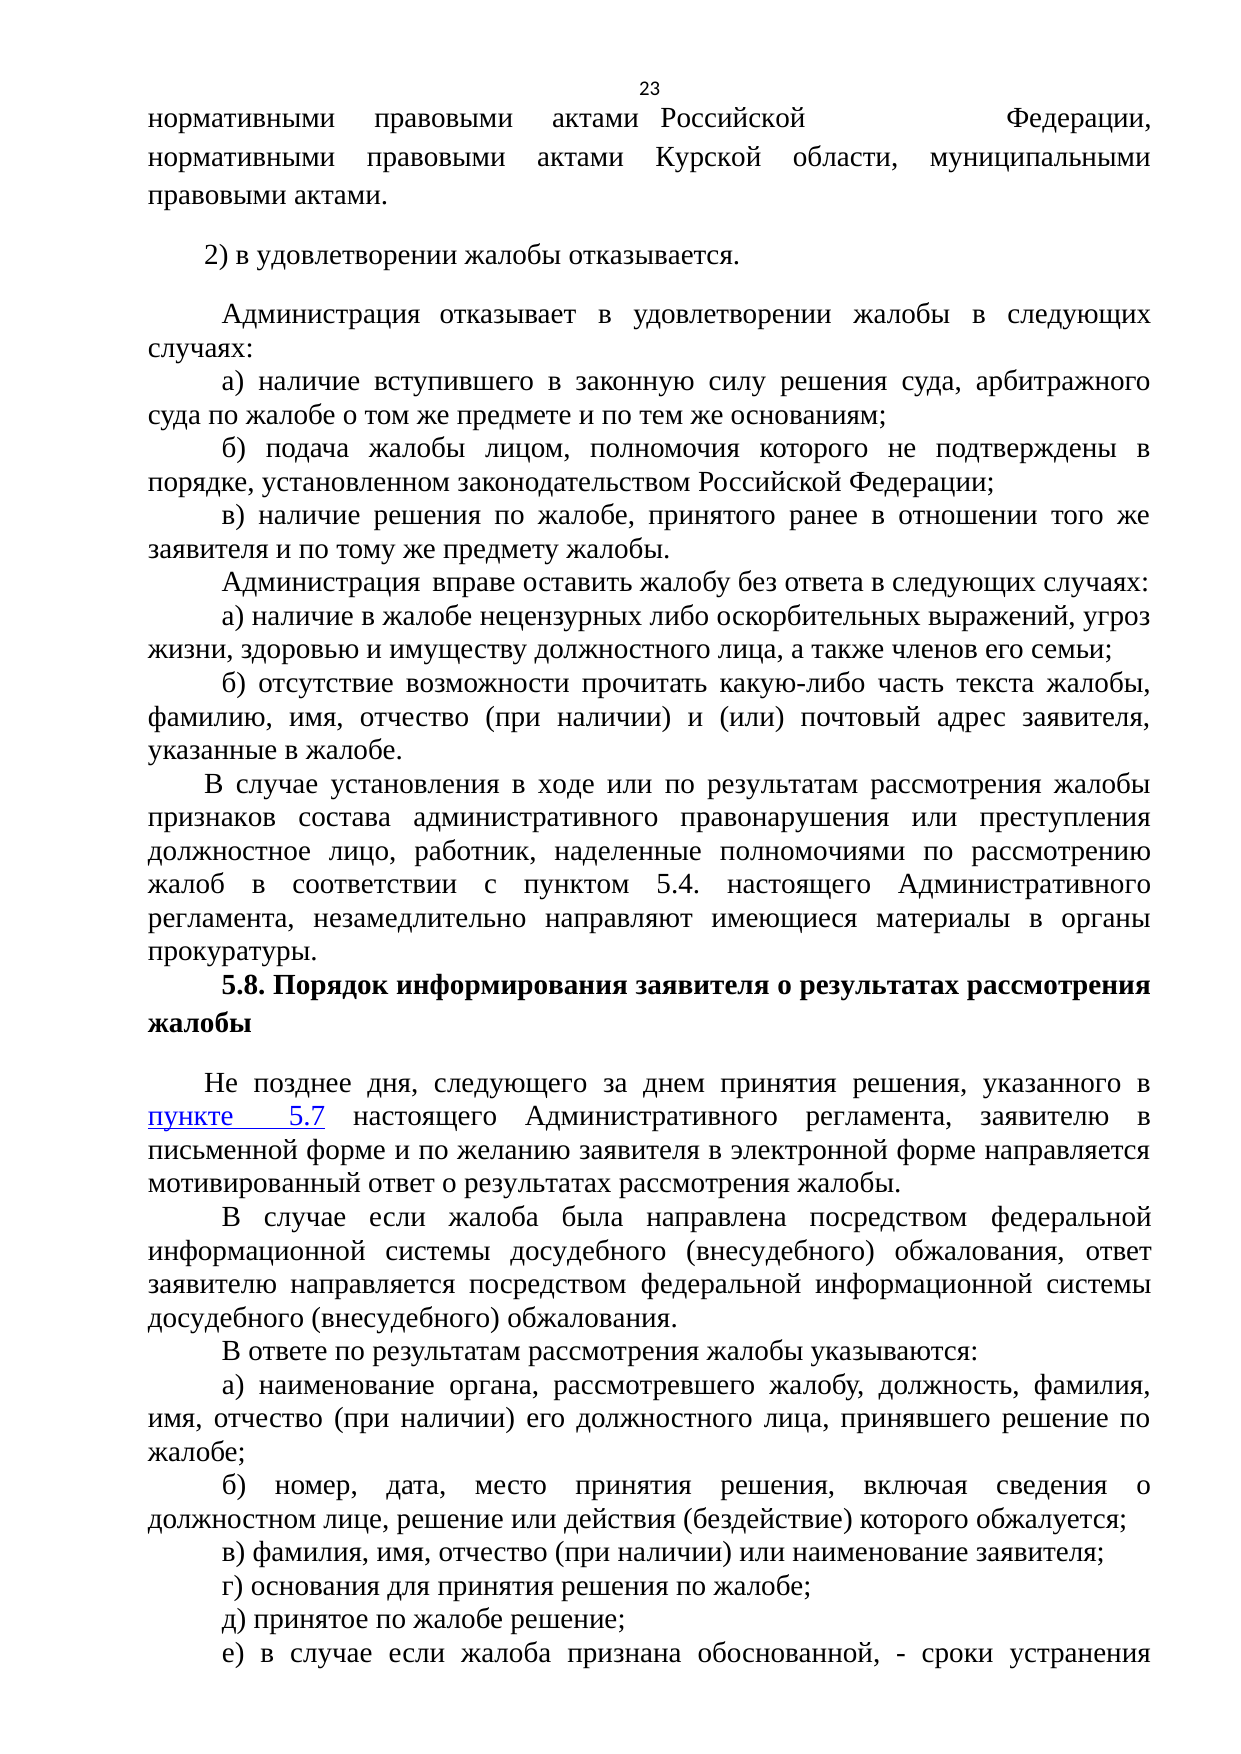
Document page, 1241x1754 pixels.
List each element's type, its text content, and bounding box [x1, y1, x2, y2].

text а) наличие в жалобе нецензурных либо оскорбительных выражений, угроз жизни, здоровью и имуществу должностного лица, а также членов его семьи; [148, 598, 1152, 665]
text Администрация отказывает в удовлетворении жалобы в следующих случаях: [148, 296, 1152, 363]
text б) номер, дата, место принятия решения, включая сведения о должностном лице, решение или действия (бездействие) которого обжалуется; [148, 1467, 1152, 1534]
text а) наименование органа, рассмотревшего жалобу, должность, фамилия, имя, отчество (при наличии) его должностного лица, принявшего решение по жалобе; [148, 1367, 1152, 1467]
text д) принятое по жалобе решение; [148, 1602, 1152, 1635]
text Администрация вправе оставить жалобу без ответа в следующих случаях: [148, 564, 1152, 598]
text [148, 1635, 1152, 1669]
text а) наличие вступившего в законную силу решения суда, арбитражного суда по жалобе о том же предмете и по тем же основаниям; [148, 363, 1152, 430]
text б) отсутствие возможности прочитать какую-либо часть текста жалобы, фамилию, имя, отчество (при наличии) и (или) почтовый адрес заявителя, указанные в жалобе. [148, 665, 1152, 766]
text Не позднее дня, следующего за днем принятия решения, указанного в пункте 5.7 настоящего Административного регламента, заявителю в письменной форме и по желанию заявителя в электронной форме направляется мотивированный ответ о результатах рассмотрения жалобы. [148, 1065, 1152, 1199]
text 2) в удовлетворении жалобы отказывается. [148, 237, 1152, 270]
text В случае установления в ходе или по результатам рассмотрения жалобы признаков состава административного правонарушения или преступления должностное лицо, работник, наделенные полномочиями по рассмотрению жалоб в соответствии с пунктом 5.4. настоящего Административного регламента, незамедлительно направляют имеющиеся материалы в органы прокуратуры. [148, 766, 1152, 967]
text В ответе по результатам рассмотрения жалобы указываются: [148, 1333, 1152, 1367]
text в) фамилия, имя, отчество (при наличии) или наименование заявителя; [148, 1534, 1152, 1568]
text в) наличие решения по жалобе, принятого ранее в отношении того же заявителя и по тому же предмету жалобы. [148, 497, 1152, 564]
text 5.8. Порядок информирования заявителя о результатах рассмотрения жалобы [148, 967, 1152, 1039]
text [148, 100, 1152, 211]
text г) основания для принятия решения по жалобе; [148, 1568, 1152, 1602]
text б) подача жалобы лицом, полномочия которого не подтверждены в порядке, установленном законодательством Российской Федерации; [148, 430, 1152, 497]
text В случае если жалоба была направлена посредством федеральной информационной системы досудебного (внесудебного) обжалования, ответ заявителю направляется посредством федеральной информационной системы досудебного (внесудебного) обжалования. [148, 1199, 1152, 1333]
